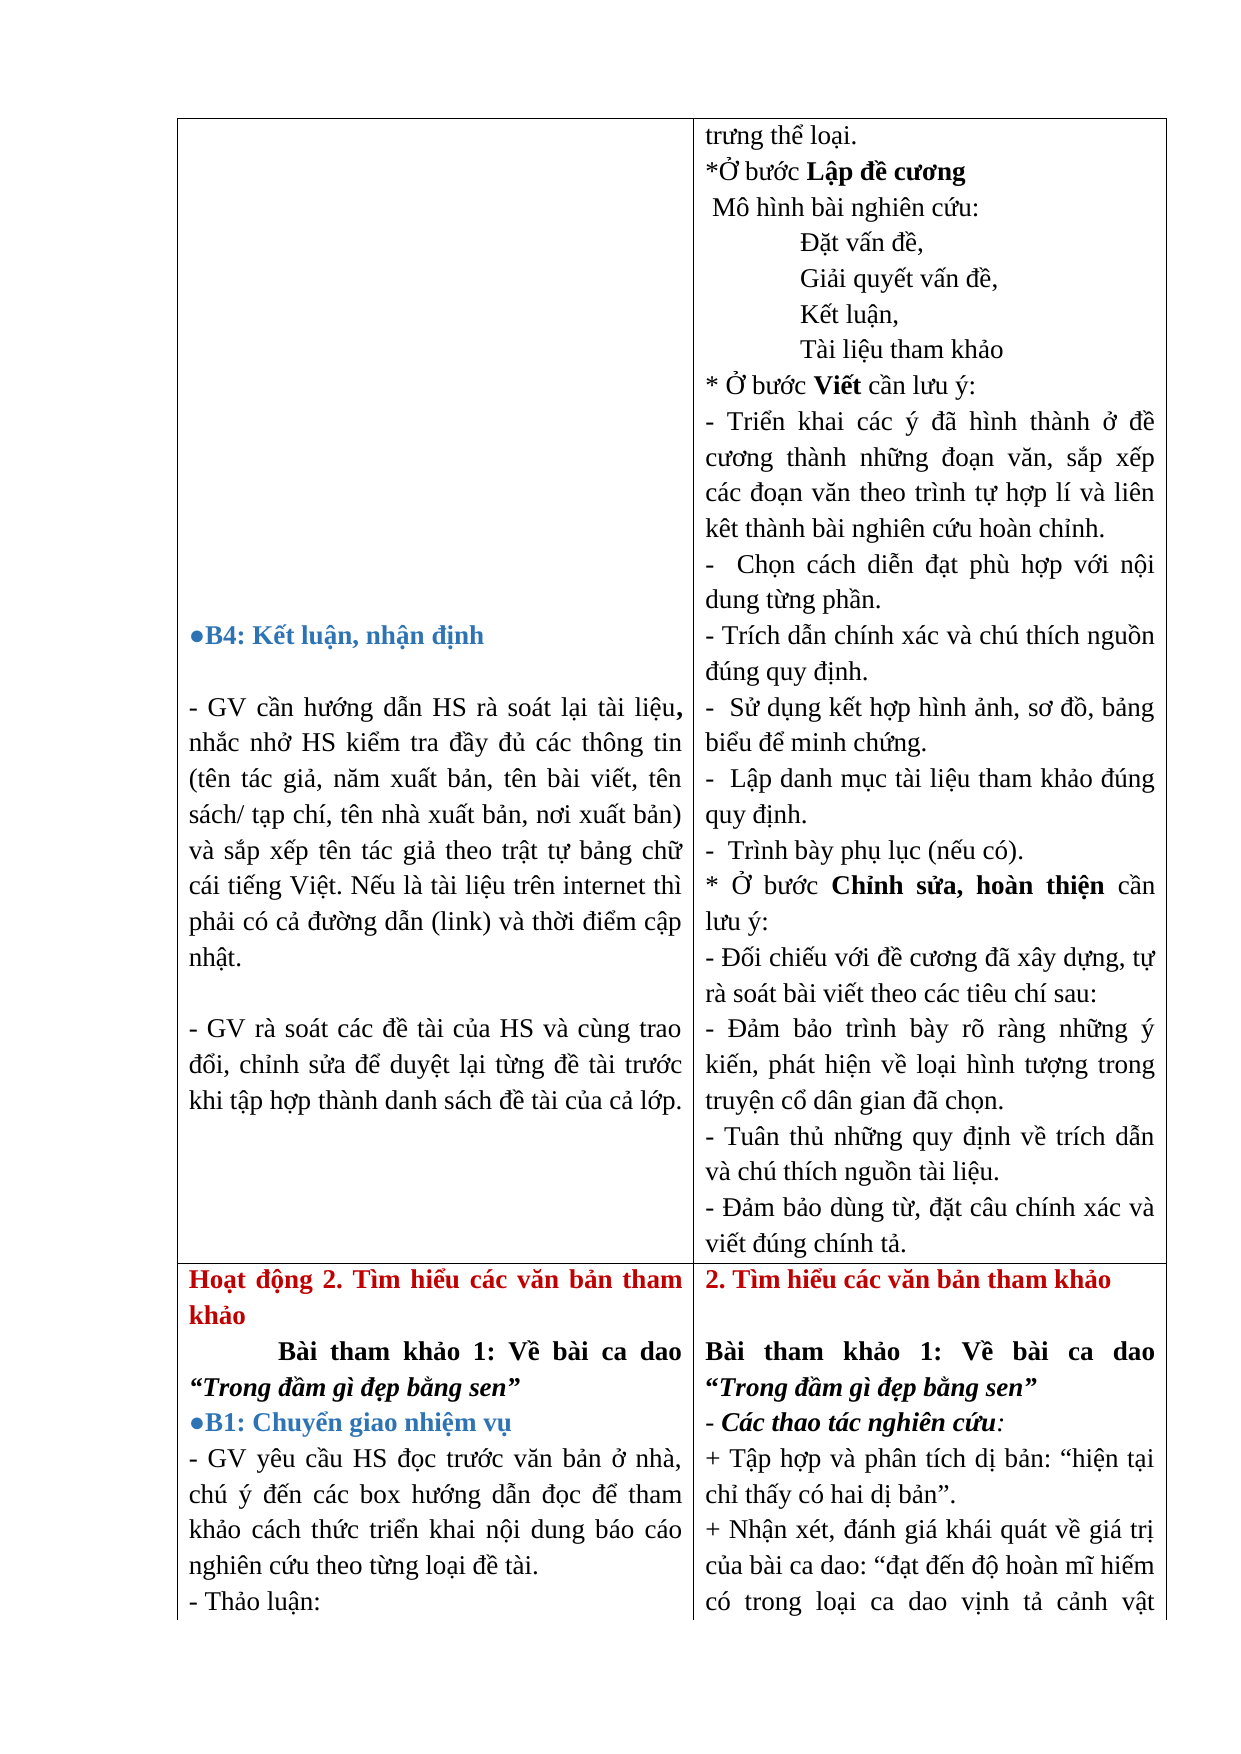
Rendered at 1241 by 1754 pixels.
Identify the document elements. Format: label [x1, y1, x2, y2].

table_cell [178, 119, 693, 1262]
table_cell [178, 1264, 693, 1620]
table_cell [694, 1264, 1166, 1620]
table_cell [694, 119, 1166, 1262]
